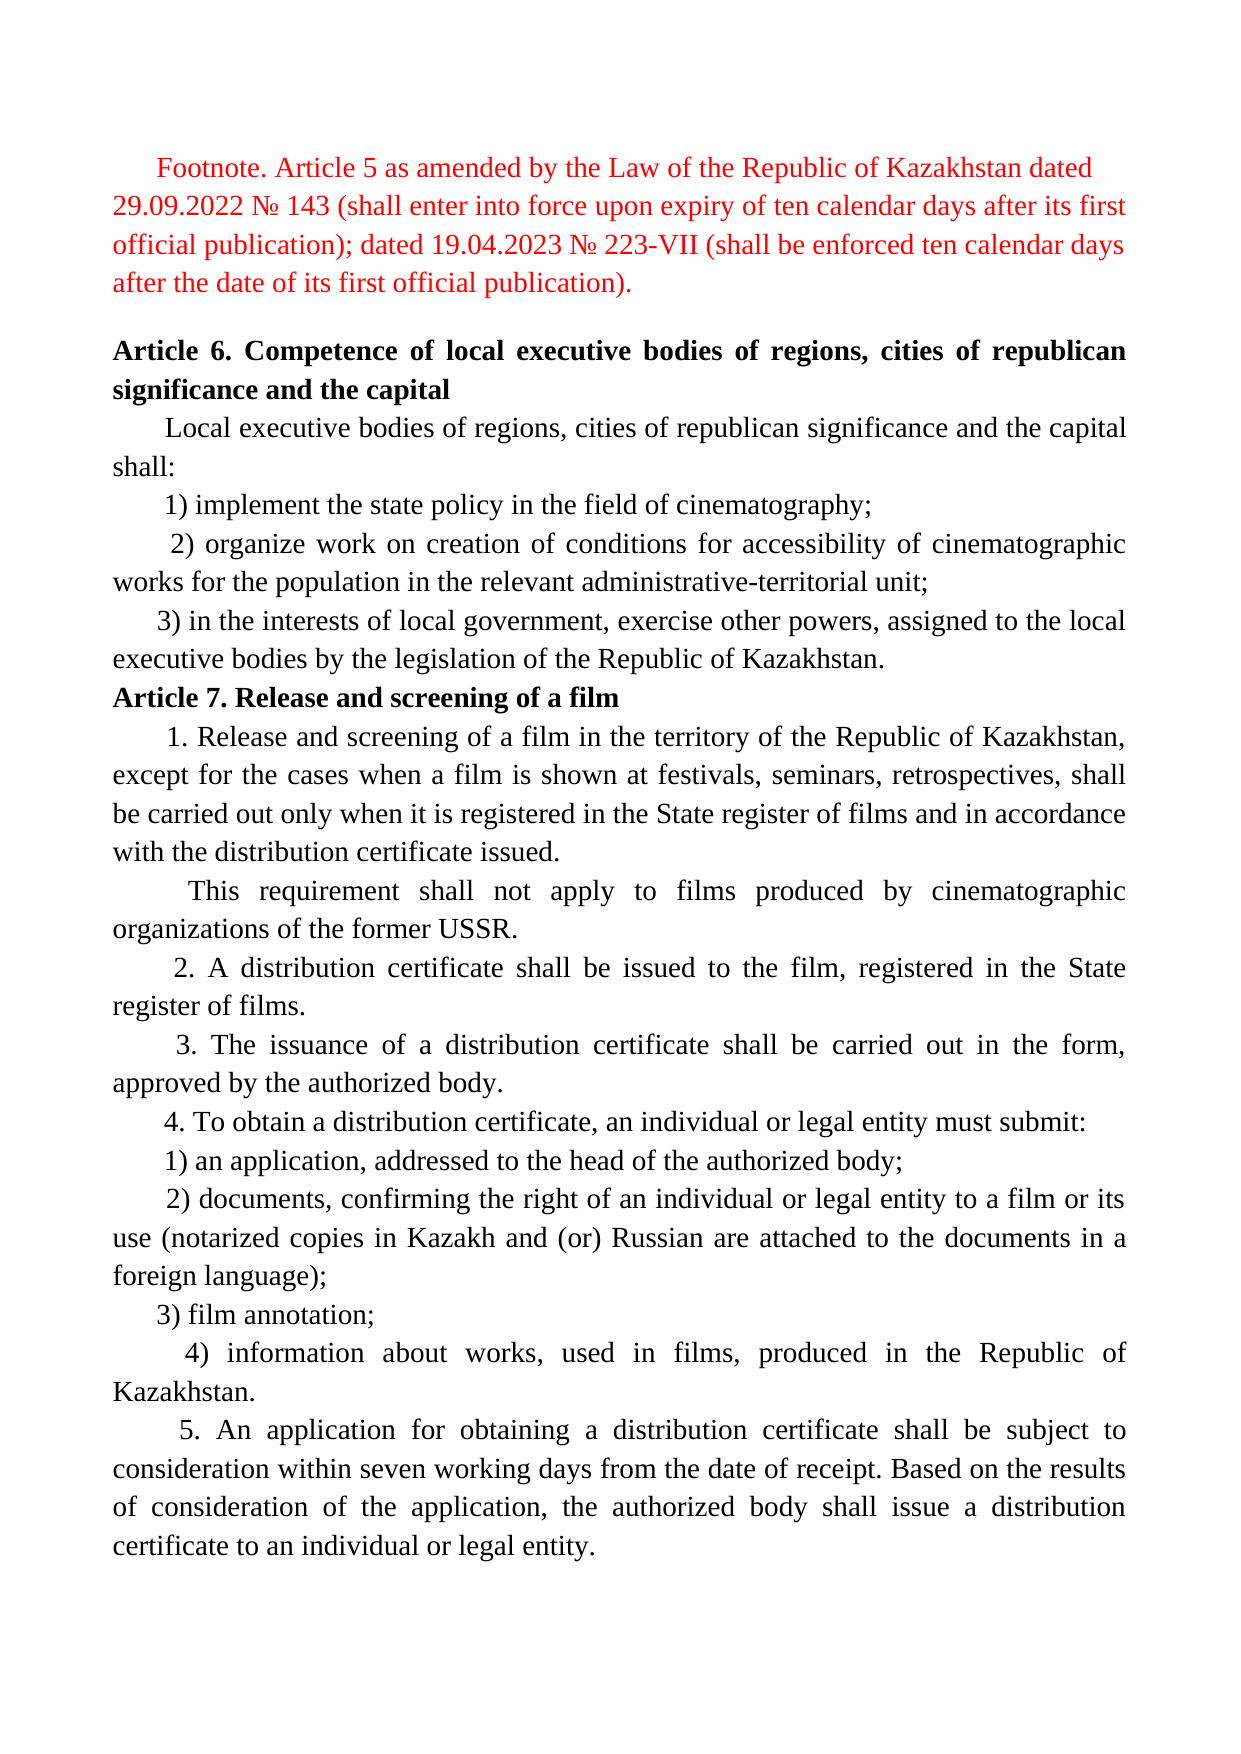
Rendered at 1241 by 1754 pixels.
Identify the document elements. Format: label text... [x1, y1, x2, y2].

text 4) information about works, used in films, produced in the Republic of Kazakhstan. [112, 1335, 1128, 1407]
text 2) documents, confirming the right of an individual or legal entity to a film or its use (notarized copies in Kazakh and (or) Russian are attached to the documents in a foreign language); [112, 1181, 1128, 1292]
text 1. Release and screening of a film in the territory of the Republic of Kazakhstan, except for the cases when a film is shown at festivals, seminars, retrospectives, shall be carried out only when it is registered in the State register of films and in accordance with the distribution certificate issued. [112, 719, 1128, 868]
text 1) an application, addressed to the head of the authorized body; [112, 1143, 1128, 1176]
text 3) film annotation; [112, 1297, 1128, 1330]
text 3. The issuance of a distribution certificate shall be carried out in the form, approved by the authorized body. [112, 1027, 1128, 1099]
text 4. To obtain a distribution certificate, an individual or legal entity must submit: [112, 1104, 1128, 1138]
text This requirement shall not apply to films produced by cinematographic organizations of the former USSR. [112, 873, 1128, 945]
text Article 6. Competence of local executive bodies of regions, cities of republican significance and the capital [112, 333, 1128, 405]
text Footnote. Article 5 as amended by the Law of the Republic of Kazakhstan dated 29.09.2022 № 143 (shall enter into force upon expiry of ten calendar days after its first official publication); dated 19.04.2023 № 223-VII (shall be enforced ten calendar days after the date of its first official publication). [112, 150, 1128, 329]
text 1) implement the state policy in the field of cinematography; [112, 487, 1128, 521]
text Local executive bodies of regions, cities of republican significance and the capital shall: [112, 410, 1128, 482]
text Article 7. Release and screening of a film [112, 680, 1128, 714]
text 3) in the interests of local government, exercise other powers, assigned to the local executive bodies by the legislation of the Republic of Kazakhstan. [112, 603, 1128, 675]
text 5. An application for obtaining a distribution certificate shall be subject to consideration within seven working days from the date of receipt. Based on the results of consideration of the application, the authorized body shall issue a distribution certificate to an individual or legal entity. [112, 1412, 1128, 1562]
text 2. A distribution certificate shall be issued to the film, registered in the State register of films. [112, 950, 1128, 1022]
text 2) organize work on creation of conditions for accessibility of cinematographic works for the population in the relevant administrative-territorial unit; [112, 526, 1128, 598]
